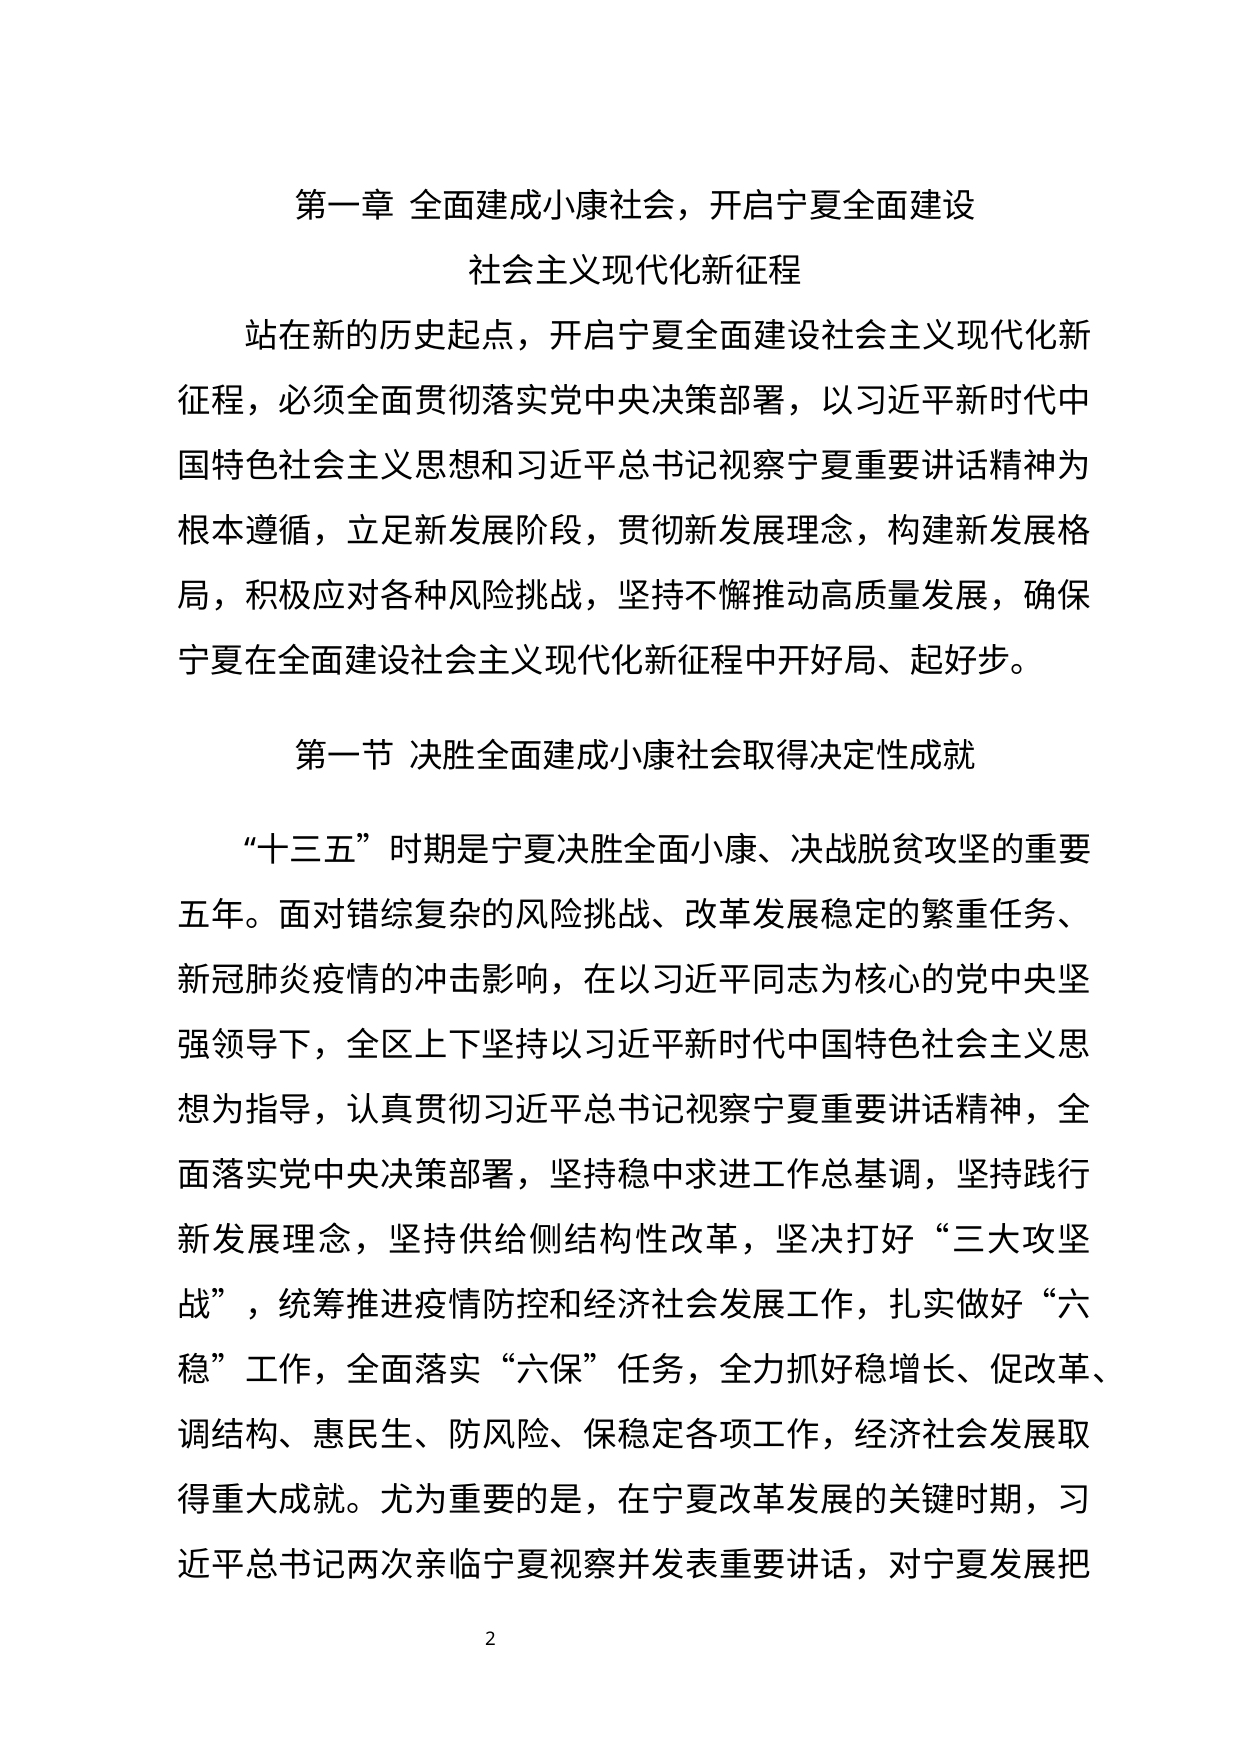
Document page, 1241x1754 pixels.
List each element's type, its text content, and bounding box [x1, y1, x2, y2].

subtitle 第一节 决胜全面建成小康社会取得决定性成就 [177, 720, 1093, 785]
subtitle 社会主义现代化新征程 [177, 236, 1093, 301]
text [177, 814, 1093, 1594]
subtitle 第一章 全面建成小康社会，开启宁夏全面建设 [177, 171, 1093, 236]
text 站在新的历史起点，开启宁夏全面建设社会主义现代化新征程，必须全面贯彻落实党中央决策部署，以习近平新时代中国特色社会主义思想和习近平总书记视察宁夏重要讲话精神为根本遵循，立足新发展阶段，贯彻新发展理念，构建新发展格局，积极应对各种风险挑战，坚持不懈推动高质量发展，确保宁夏在全面建设社会主义现代化新征程中开好局、起好步。 [177, 301, 1093, 691]
